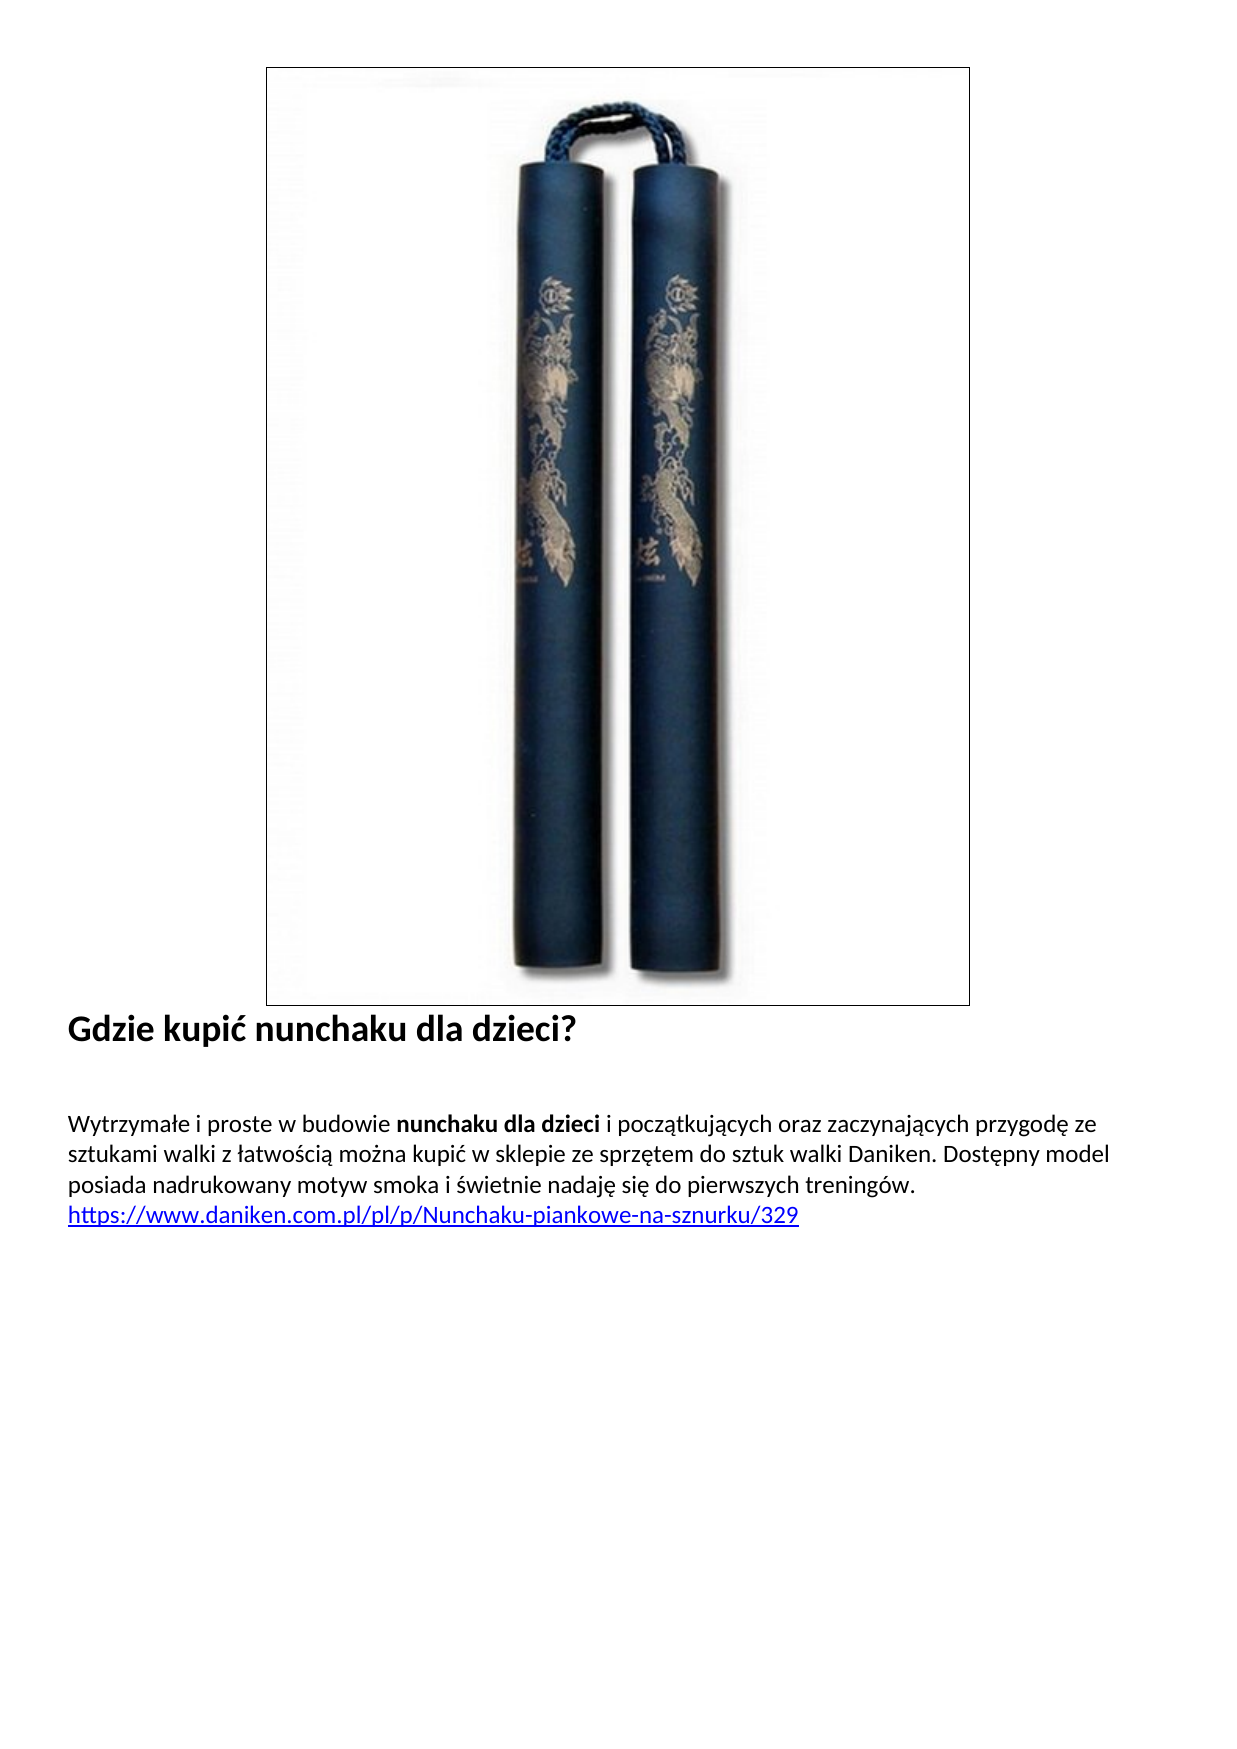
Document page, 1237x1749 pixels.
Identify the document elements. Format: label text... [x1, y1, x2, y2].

text Gdzie kupić nunchaku dla dzieci? [68, 1005, 1169, 1051]
picture [267, 68, 969, 1005]
text Wytrzymałe i proste w budowie nunchaku dla dzieci i początkujących oraz zaczynających przygodę ze sztukami walki z łatwością można kupić w sklepie ze sprzętem do sztuk walki Daniken. Dostępny model posiada nadrukowany motyw smoka i świetnie nadaję się do pierwszych treningów. https://www.daniken.com.pl/pl/p/Nunchaku-piankowe-na-sznurku/329 [68, 1108, 1169, 1230]
